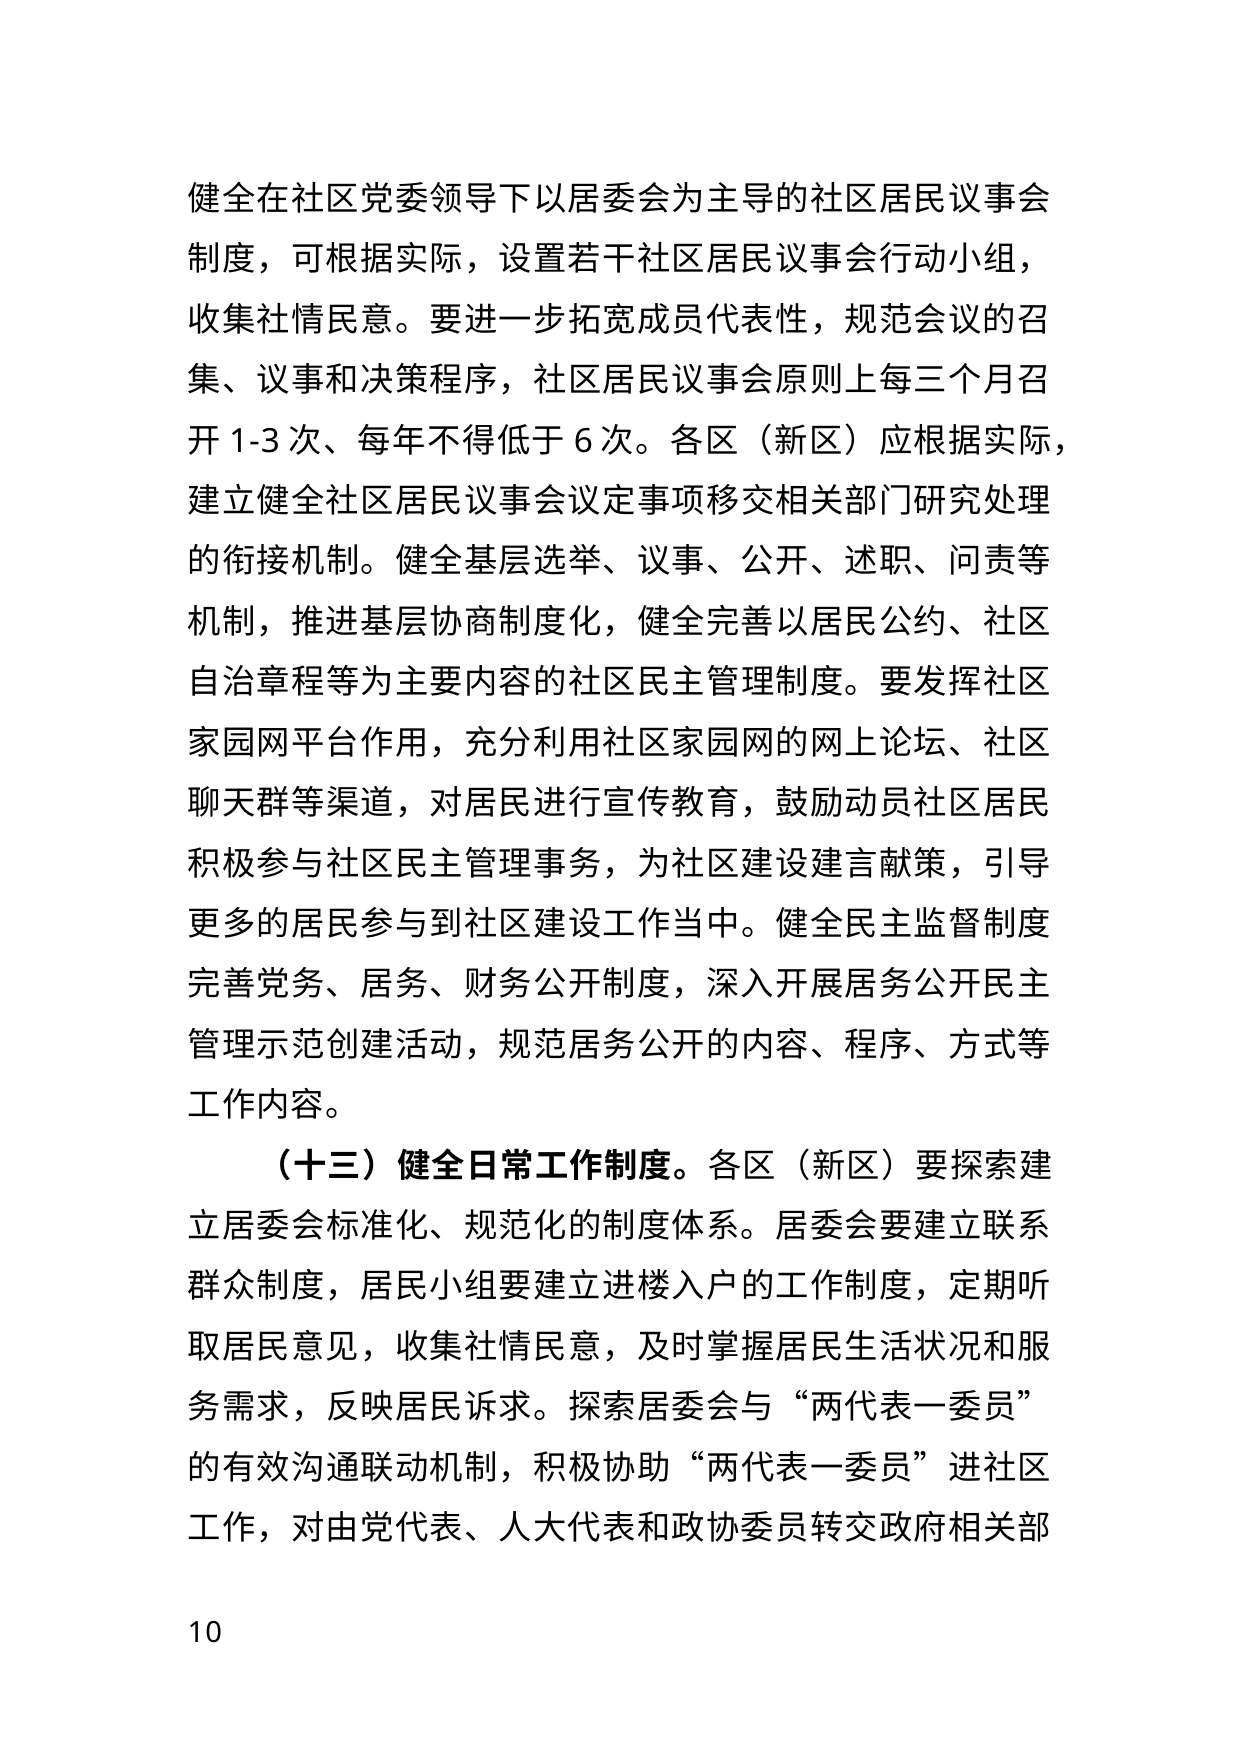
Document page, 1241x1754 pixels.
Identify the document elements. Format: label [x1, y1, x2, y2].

text [187, 162, 1053, 1129]
text [187, 1129, 1053, 1552]
